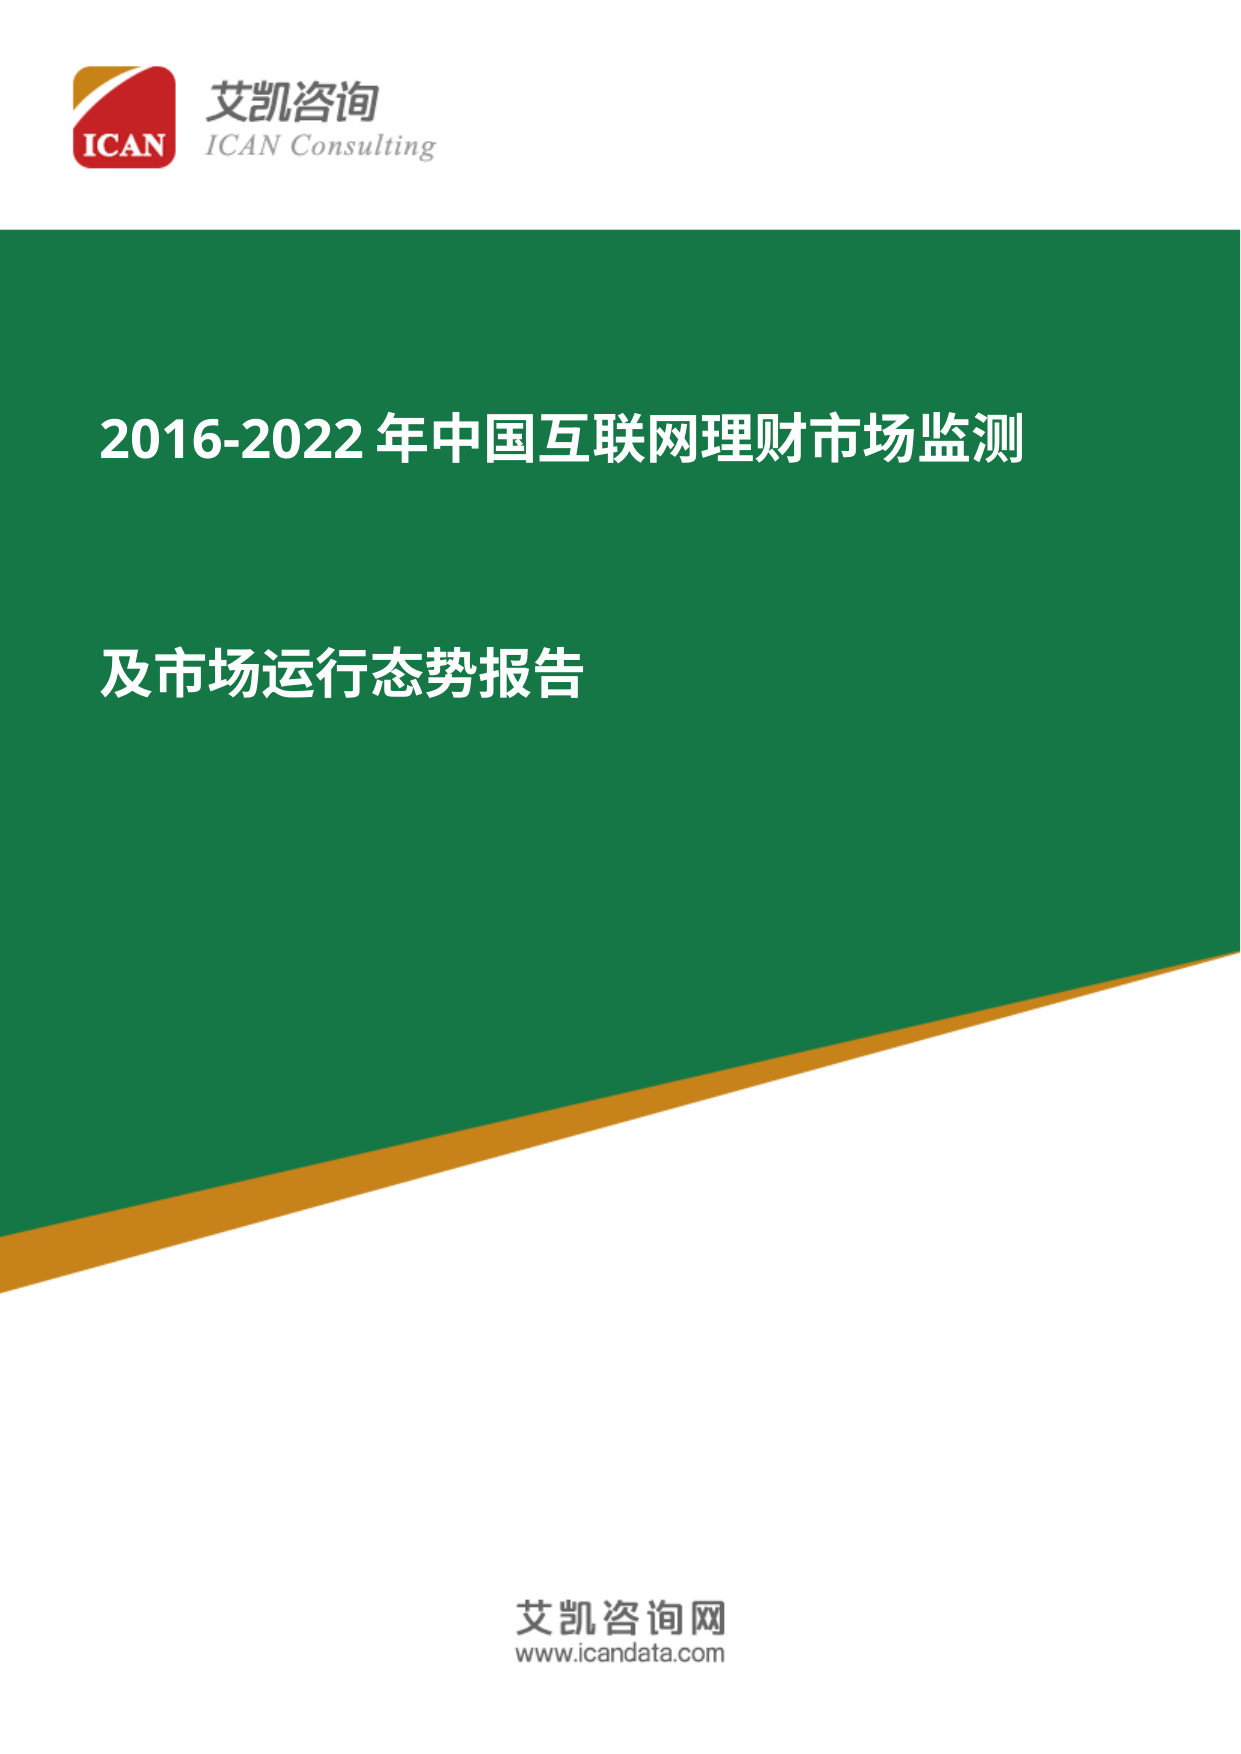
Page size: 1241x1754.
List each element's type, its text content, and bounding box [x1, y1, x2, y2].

subtitle 2016-2022年中国互联网理财市场监测及市场运行态势报告 [99, 386, 1053, 718]
picture [0, 5, 1241, 1754]
